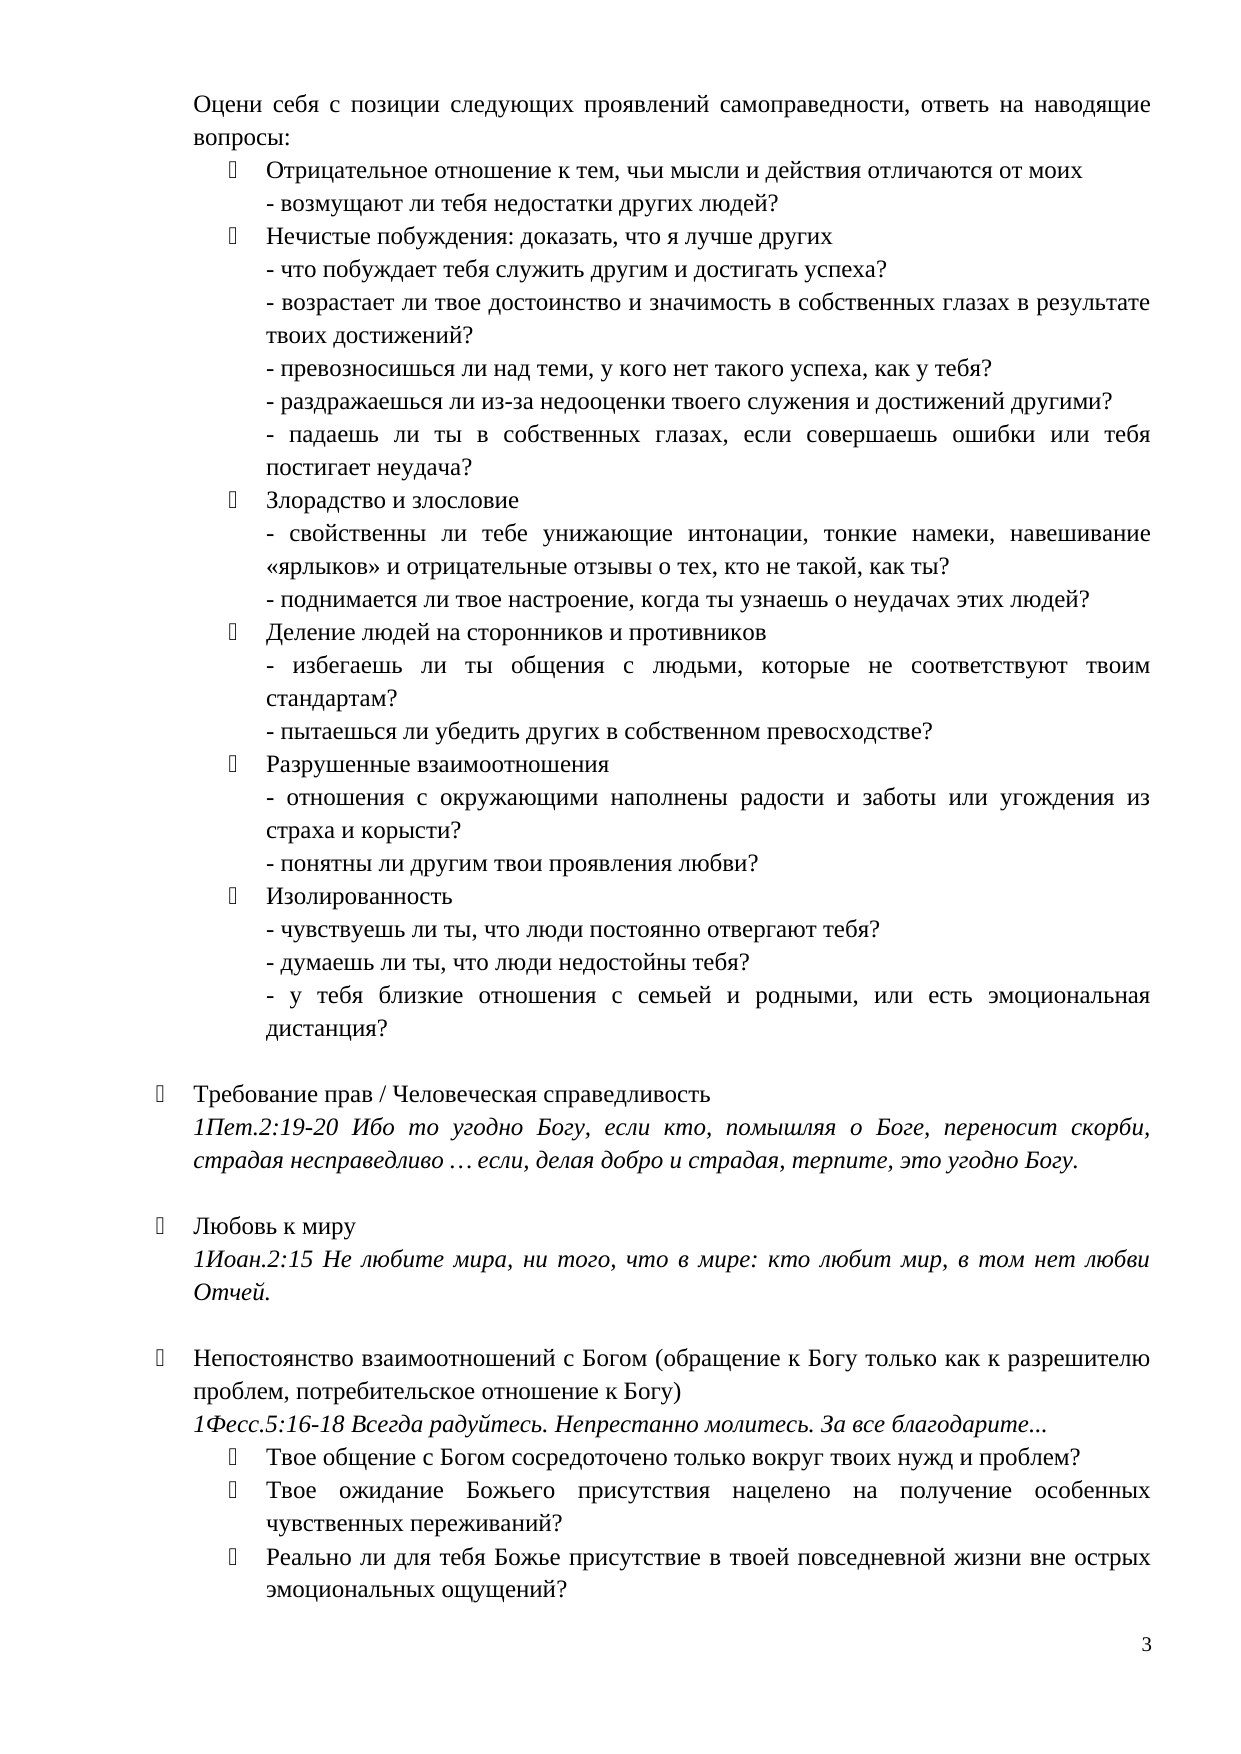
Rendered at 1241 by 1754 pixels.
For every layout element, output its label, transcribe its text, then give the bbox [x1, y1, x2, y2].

list - возрастает ли твое достоинство и значимость в собственных глазах в результате твоих достижений? [266, 287, 1152, 348]
list - избегаешь ли ты общения с людьми, которые не соответствуют твоим стандартам? [266, 650, 1152, 712]
list - пытаешься ли убедить других в собственном превосходстве? [266, 716, 1152, 745]
list Злорадство и злословие [228, 485, 1152, 514]
list 1Пет.2:19-20 Ибо то угодно Богу, если кто, помышляя о Боге, переносит скорби, страдая несправедливо … если, делая добро и страдая, терпите, это угодно Богу. [193, 1112, 1152, 1174]
list - думаешь ли ты, что люди недостойны тебя? [266, 947, 1152, 976]
list Твое общение с Богом сосредоточено только вокруг твоих нужд и проблем? [228, 1442, 1152, 1471]
list - у тебя близкие отношения с семьей и родными, или есть эмоциональная дистанция? [266, 980, 1152, 1042]
list Реально ли для тебя Божье присутствие в твоей повседневной жизни вне острых эмоциональных ощущений? [228, 1542, 1152, 1603]
list Любовь к миру [156, 1211, 1152, 1240]
list Нечистые побуждения: доказать, что я лучше других [228, 221, 1152, 249]
list Отрицательное отношение к тем, чьи мысли и действия отличаются от моих [228, 155, 1152, 183]
list - что побуждает тебя служить другим и достигать успеха? [266, 254, 1152, 282]
list - падаешь ли ты в собственных глазах, если совершаешь ошибки или тебя постигает неудача? [266, 419, 1152, 481]
list - понятны ли другим твои проявления любви? [266, 848, 1152, 877]
list Изолированность [228, 881, 1152, 910]
list Деление людей на сторонников и противников [228, 617, 1152, 646]
list - возмущают ли тебя недостатки других людей? [266, 188, 1152, 216]
list - превозносишься ли над теми, у кого нет такого успеха, как у тебя? [266, 353, 1152, 382]
list - раздражаешься ли из-за недооценки твоего служения и достижений другими? [266, 386, 1152, 414]
list - поднимается ли твое настроение, когда ты узнаешь о неудачах этих людей? [266, 584, 1152, 613]
list 1Фесс.5:16-18 Всегда радуйтесь. Непрестанно молитесь. За все благодарите... [193, 1409, 1152, 1438]
list Оцени себя с позиции следующих проявлений самоправедности, ответь на наводящие вопросы: [193, 89, 1152, 150]
list - отношения с окружающими наполнены радости и заботы или угождения из страха и корысти? [266, 782, 1152, 844]
list Разрушенные взаимоотношения [228, 749, 1152, 778]
list Непостоянство взаимоотношений с Богом (обращение к Богу только как к разрешителю проблем, потребительское отношение к Богу) [156, 1343, 1152, 1405]
list Требование прав / Человеческая справедливость [156, 1079, 1152, 1108]
list - чувствуешь ли ты, что люди постоянно отвергают тебя? [266, 914, 1152, 943]
list Твое ожидание Божьего присутствия нацелено на получение особенных чувственных переживаний? [228, 1476, 1152, 1537]
list 1Иоан.2:15 Не любите мира, ни того, что в мире: кто любит мир, в том нет любви Отчей. [193, 1244, 1152, 1306]
list - свойственны ли тебе унижающие интонации, тонкие намеки, навешивание «ярлыков» и отрицательные отзывы о тех, кто не такой, как ты? [266, 518, 1152, 580]
